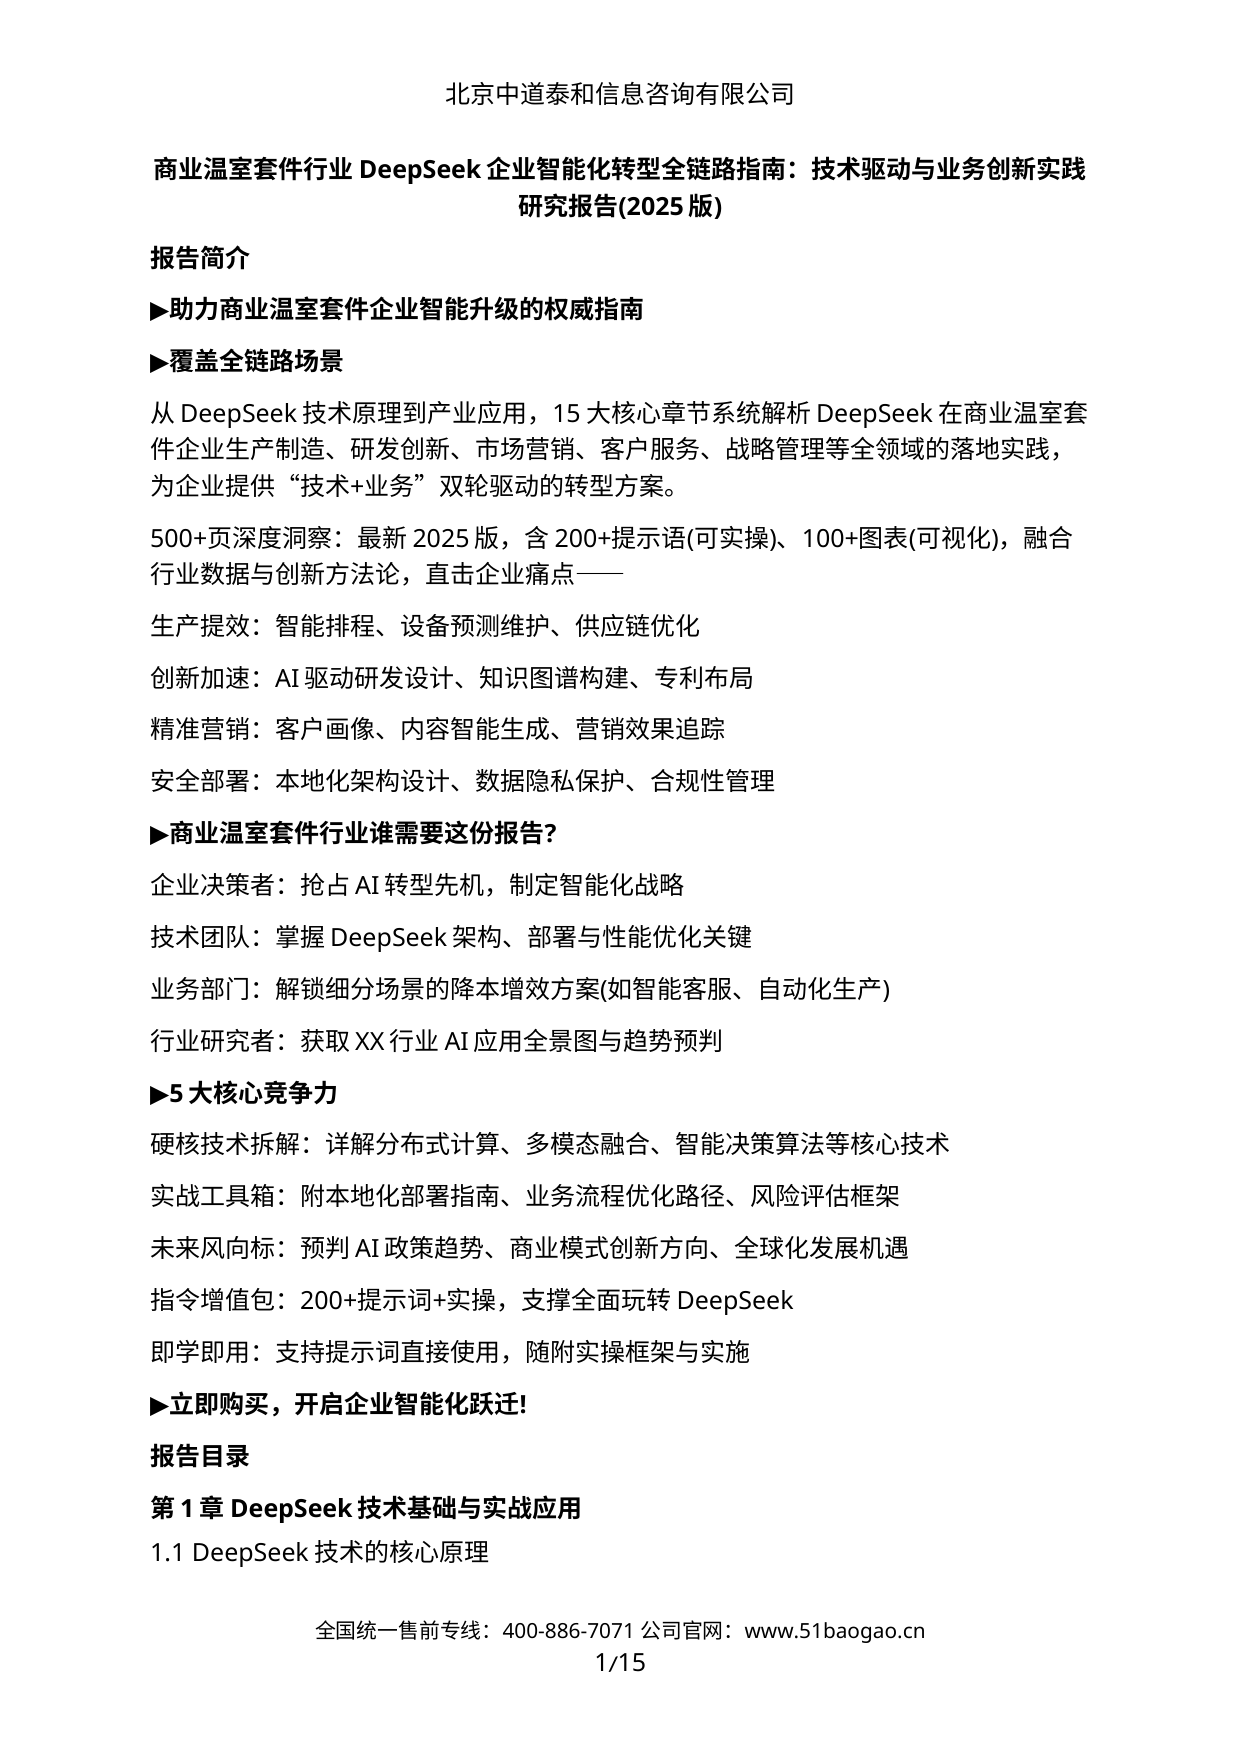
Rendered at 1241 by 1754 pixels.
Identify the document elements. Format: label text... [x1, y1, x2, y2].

text 报告简介 [150, 238, 1090, 274]
text 即学即用：支持提示词直接使用，随附实操框架与实施 [150, 1332, 1090, 1369]
text 技术团队：掌握DeepSeek架构、部署与性能优化关键 [150, 917, 1090, 954]
text 第1章 DeepSeek技术基础与实战应用 [150, 1488, 1090, 1524]
text 500+页深度洞察：最新2025版，含200+提示语(可实操)、100+图表(可视化)，融合行业数据与创新方法论，直击企业痛点—— [150, 518, 1090, 591]
text ▶商业温室套件行业谁需要这份报告? [150, 814, 1090, 850]
text 未来风向标：预判AI政策趋势、商业模式创新方向、全球化发展机遇 [150, 1229, 1090, 1265]
text 精准营销：客户画像、内容智能生成、营销效果追踪 [150, 710, 1090, 746]
text 生产提效：智能排程、设备预测维护、供应链优化 [150, 606, 1090, 642]
text 从DeepSeek技术原理到产业应用，15大核心章节系统解析DeepSeek在商业温室套件企业生产制造、研发创新、市场营销、客户服务、战略管理等全领域的落地实践，为企业提供“技术+业务”双轮驱动的转型方案。 [150, 394, 1090, 502]
text 硬核技术拆解：详解分布式计算、多模态融合、智能决策算法等核心技术 [150, 1125, 1090, 1161]
text 企业决策者：抢占AI转型先机，制定智能化战略 [150, 866, 1090, 902]
text 业务部门：解锁细分场景的降本增效方案(如智能客服、自动化生产) [150, 969, 1090, 1006]
text ▶助力商业温室套件企业智能升级的权威指南 [150, 290, 1090, 326]
text ▶5大核心竞争力 [150, 1073, 1090, 1109]
text 报告目录 [150, 1436, 1090, 1472]
text 安全部署：本地化架构设计、数据隐私保护、合规性管理 [150, 762, 1090, 798]
text 1.1 DeepSeek技术的核心原理 [150, 1532, 1090, 1568]
text 商业温室套件行业DeepSeek企业智能化转型全链路指南：技术驱动与业务创新实践研究报告(2025版) [150, 150, 1090, 222]
text ▶覆盖全链路场景 [150, 342, 1090, 378]
text 指令增值包：200+提示词+实操，支撑全面玩转DeepSeek [150, 1281, 1090, 1317]
text 创新加速：AI驱动研发设计、知识图谱构建、专利布局 [150, 658, 1090, 694]
text 行业研究者：获取XX行业AI应用全景图与趋势预判 [150, 1021, 1090, 1057]
text ▶立即购买，开启企业智能化跃迁! [150, 1384, 1090, 1421]
text 实战工具箱：附本地化部署指南、业务流程优化路径、风险评估框架 [150, 1177, 1090, 1213]
